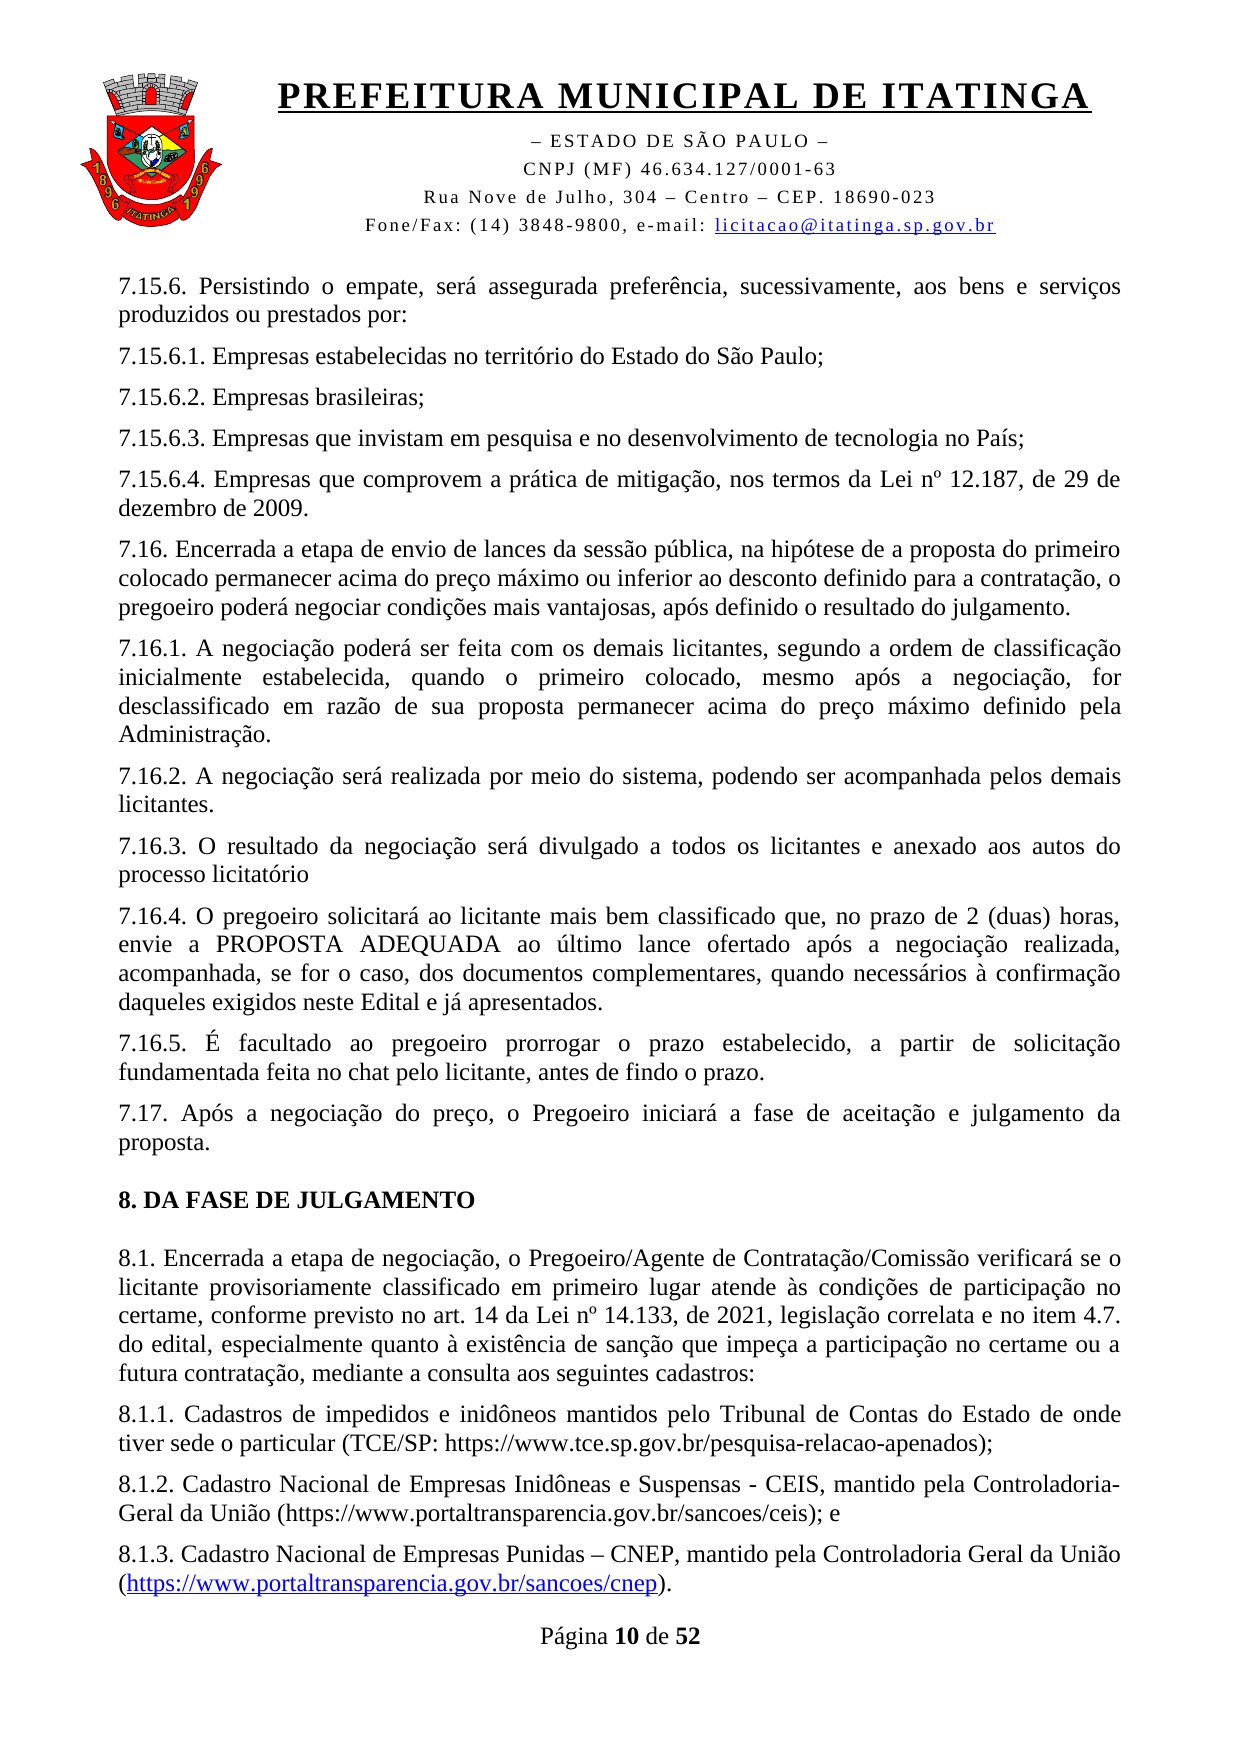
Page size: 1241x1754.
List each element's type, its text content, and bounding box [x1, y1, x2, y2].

text 7.16.4. O pregoeiro solicitará ao licitante mais bem classificado que, no prazo de 2 (duas) horas, envie a PROPOSTA ADEQUADA ao último lance ofertado após a negociação realizada, acompanhada, se for o caso, dos documentos complementares, quando necessários à confirmação daqueles exigidos neste Edital e já apresentados. [118, 901, 1122, 1016]
text 7.16.2. A negociação será realizada por meio do sistema, podendo ser acompanhada pelos demais licitantes. [118, 761, 1122, 818]
text 7.16. Encerrada a etapa de envio de lances da sessão pública, na hipótese de a proposta do primeiro colocado permanecer acima do preço máximo ou inferior ao desconto definido para a contratação, o pregoeiro poderá negociar condições mais vantajosas, após definido o resultado do julgamento. [118, 534, 1122, 621]
list 8.1.2. Cadastro Nacional de Empresas Inidôneas e Suspensas - CEIS, mantido pela Controladoria-Geral da União (https://www.portaltransparencia.gov.br/sancoes/ceis); e [118, 1469, 1122, 1527]
text 7.17. Após a negociação do preço, o Pregoeiro iniciará a fase de aceitação e julgamento da proposta. [118, 1098, 1122, 1156]
text 7.15.6.2. Empresas brasileiras; [118, 382, 1122, 411]
text 7.15.6.1. Empresas estabelecidas no território do Estado do São Paulo; [118, 341, 1122, 369]
text 7.16.5. É facultado ao pregoeiro prorrogar o prazo estabelecido, a partir de solicitação fundamentada feita no chat pelo licitante, antes de findo o prazo. [118, 1028, 1122, 1086]
list 8.1.3. Cadastro Nacional de Empresas Punidas – CNEP, mantido pela Controladoria Geral da União (https://www.portaltransparencia.gov.br/sancoes/cnep). [118, 1539, 1122, 1597]
text 8. DA FASE DE JULGAMENTO [118, 1185, 1122, 1214]
text 7.15.6.4. Empresas que comprovem a prática de mitigação, nos termos da Lei nº 12.187, de 29 de dezembro de 2009. [118, 464, 1122, 522]
list 8.1. Encerrada a etapa de negociação, o Pregoeiro/Agente de Contratação/Comissão verificará se o licitante provisoriamente classificado em primeiro lugar atende às condições de participação no certame, conforme previsto no art. 14 da Lei nº 14.133, de 2021, legislação correlata e no item 4.7. do edital, especialmente quanto à existência de sanção que impeça a participação no certame ou a futura contratação, mediante a consulta aos seguintes cadastros: [118, 1243, 1122, 1387]
text 7.16.1. A negociação poderá ser feita com os demais licitantes, segundo a ordem de classificação inicialmente estabelecida, quando o primeiro colocado, mesmo após a negociação, for desclassificado em razão de sua proposta permanecer acima do preço máximo definido pela Administração. [118, 633, 1122, 748]
list 8.1.1. Cadastros de impedidos e inidôneos mantidos pelo Tribunal de Contas do Estado de onde tiver sede o particular (TCE/SP: https://www.tce.sp.gov.br/pesquisa-relacao-apenados); [118, 1399, 1122, 1457]
text 7.15.6. Persistindo o empate, será assegurada preferência, sucessivamente, aos bens e serviços produzidos ou prestados por: [118, 271, 1122, 328]
text 7.16.3. O resultado da negociação será divulgado a todos os licitantes e anexado aos autos do processo licitatório [118, 831, 1122, 888]
text 7.15.6.3. Empresas que invistam em pesquisa e no desenvolvimento de tecnologia no País; [118, 423, 1122, 452]
